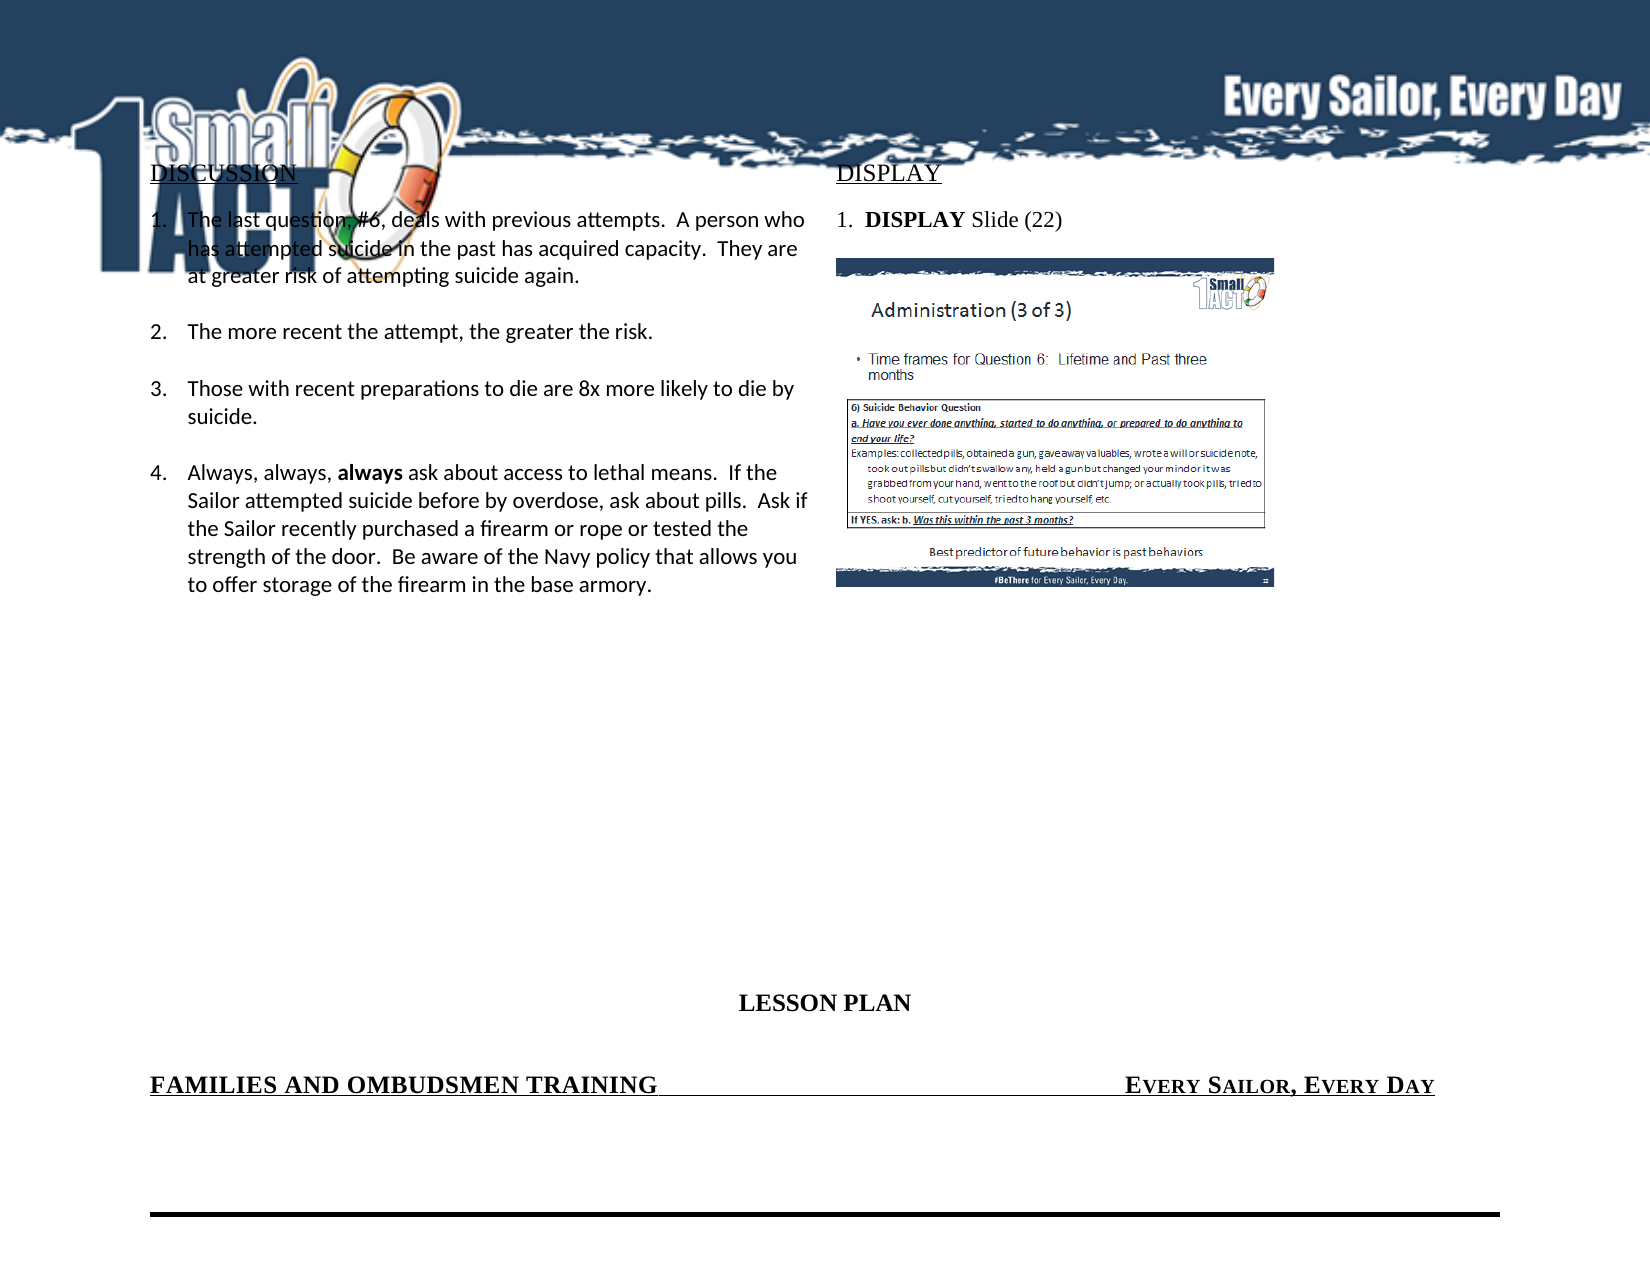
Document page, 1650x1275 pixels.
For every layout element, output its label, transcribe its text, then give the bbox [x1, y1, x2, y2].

picture [836, 258, 1275, 587]
table_header DISPLAY [825, 158, 1511, 206]
text LESSON PLAN [150, 988, 1500, 1017]
table_cell 1. DISPLAY Slide (22) [825, 206, 1511, 666]
picture [0, 0, 1650, 284]
text FAMILIES AND OMBUDSMEN TRAINING Every Sailor, Every Day [150, 1070, 1500, 1099]
table_header DISCUSSION [139, 158, 825, 206]
table_cell The last question, #6, deals with previous attempts. A person who has attempted suicide in the past has acquired capacity. They are at greater risk of attempting suicide again. The more recent the attempt, the greater the risk. Those with recent preparations to die are 8x more likely to die by suicide. Always, always, always ask about access to lethal means. If the Sailor attempted suicide before by overdose, ask about pills. Ask if the Sailor recently purchased a firearm or rope or tested the strength of the door. Be aware of the Navy policy that allows you to offer storage of the firearm in the base armory. [139, 206, 825, 666]
